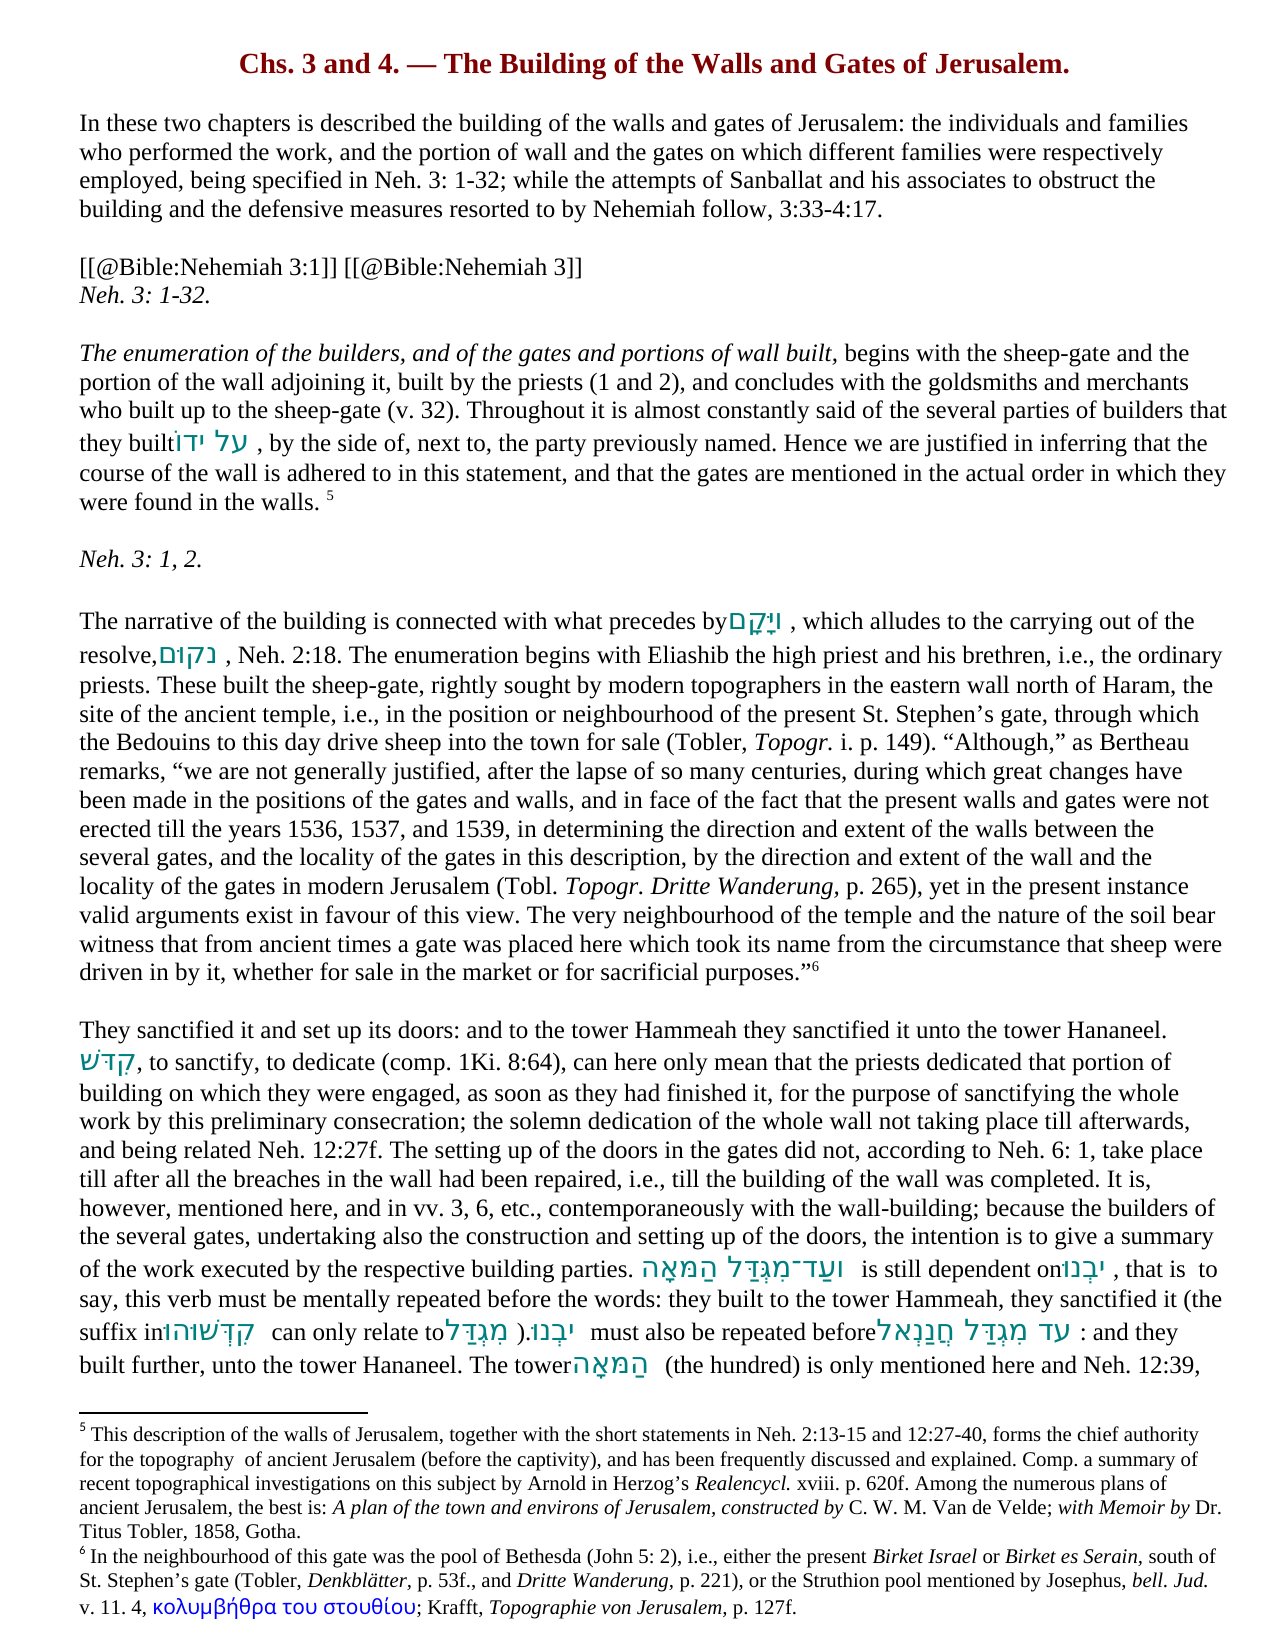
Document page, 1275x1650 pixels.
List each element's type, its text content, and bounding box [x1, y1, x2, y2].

subtitle Neh. 3: 1-32. [79, 281, 1229, 309]
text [79, 1015, 1229, 1381]
subtitle Neh. 3: 1, 2. [79, 544, 1229, 573]
text In these two chapters is described the building of the walls and gates of Jerusalem: the individuals and families who performed the work, and the portion of wall and the gates on which different families were respectively employed, being specified in Neh. 3: 1-32; while the attempts of Sanballat and his associates to obstruct the building and the defensive measures resorted to by Nehemiah follow, 3:33-4:17. [79, 108, 1229, 223]
text The enumeration of the builders, and of the gates and portions of wall built, begins with the sheep-gate and the portion of the wall adjoining it, built by the priests (1 and 2), and concludes with the goldsmiths and merchants who built up to the sheep-gate (v. 32). Throughout it is almost constantly said of the several parties of builders that they builtעל ידוֹ , by the side of, next to, the party previously named. Hence we are justified in inferring that the course of the wall is adhered to in this statement, and that the gates are mentioned in the actual order in which they were found in the walls. [79, 338, 1229, 516]
text The narrative of the building is connected with what precedes byויָּקָם , which alludes to the carrying out of the resolve,נקוּם , Neh. 2:18. The enumeration begins with Eliashib the high priest and his brethren, i.e., the ordinary priests. These built the sheep-gate, rightly sought by modern topographers in the eastern wall north of Haram, the site of the ancient temple, i.e., in the position or neighbourhood of the present St. Stephen’s gate, through which the Bedouins to this day drive sheep into the town for sale (Tobler, Topogr. i. p. 149). “Although,” as Bertheau remarks, “we are not generally justified, after the lapse of so many centuries, during which great changes have been made in the positions of the gates and walls, and in face of the fact that the present walls and gates were not erected till the years 1536, 1537, and 1539, in determining the direction and extent of the walls between the several gates, and the locality of the gates in this description, by the direction and extent of the wall and the locality of the gates in modern Jerusalem (Tobl. Topogr. Dritte Wanderung, p. 265), yet in the present instance valid arguments exist in favour of this view. The very neighbourhood of the temple and the nature of the soil bear witness that from ancient times a gate was placed here which took its name from the circumstance that sheep were driven in by it, whether for sale in the market or for sacrificial purposes.” [79, 602, 1229, 986]
text [[@Bible:Nehemiah 3:1]] [[@Bible:Nehemiah 3]] [79, 252, 1229, 281]
subtitle Chs. 3 and 4. — The Building of the Walls and Gates of Jerusalem. [79, 46, 1229, 79]
